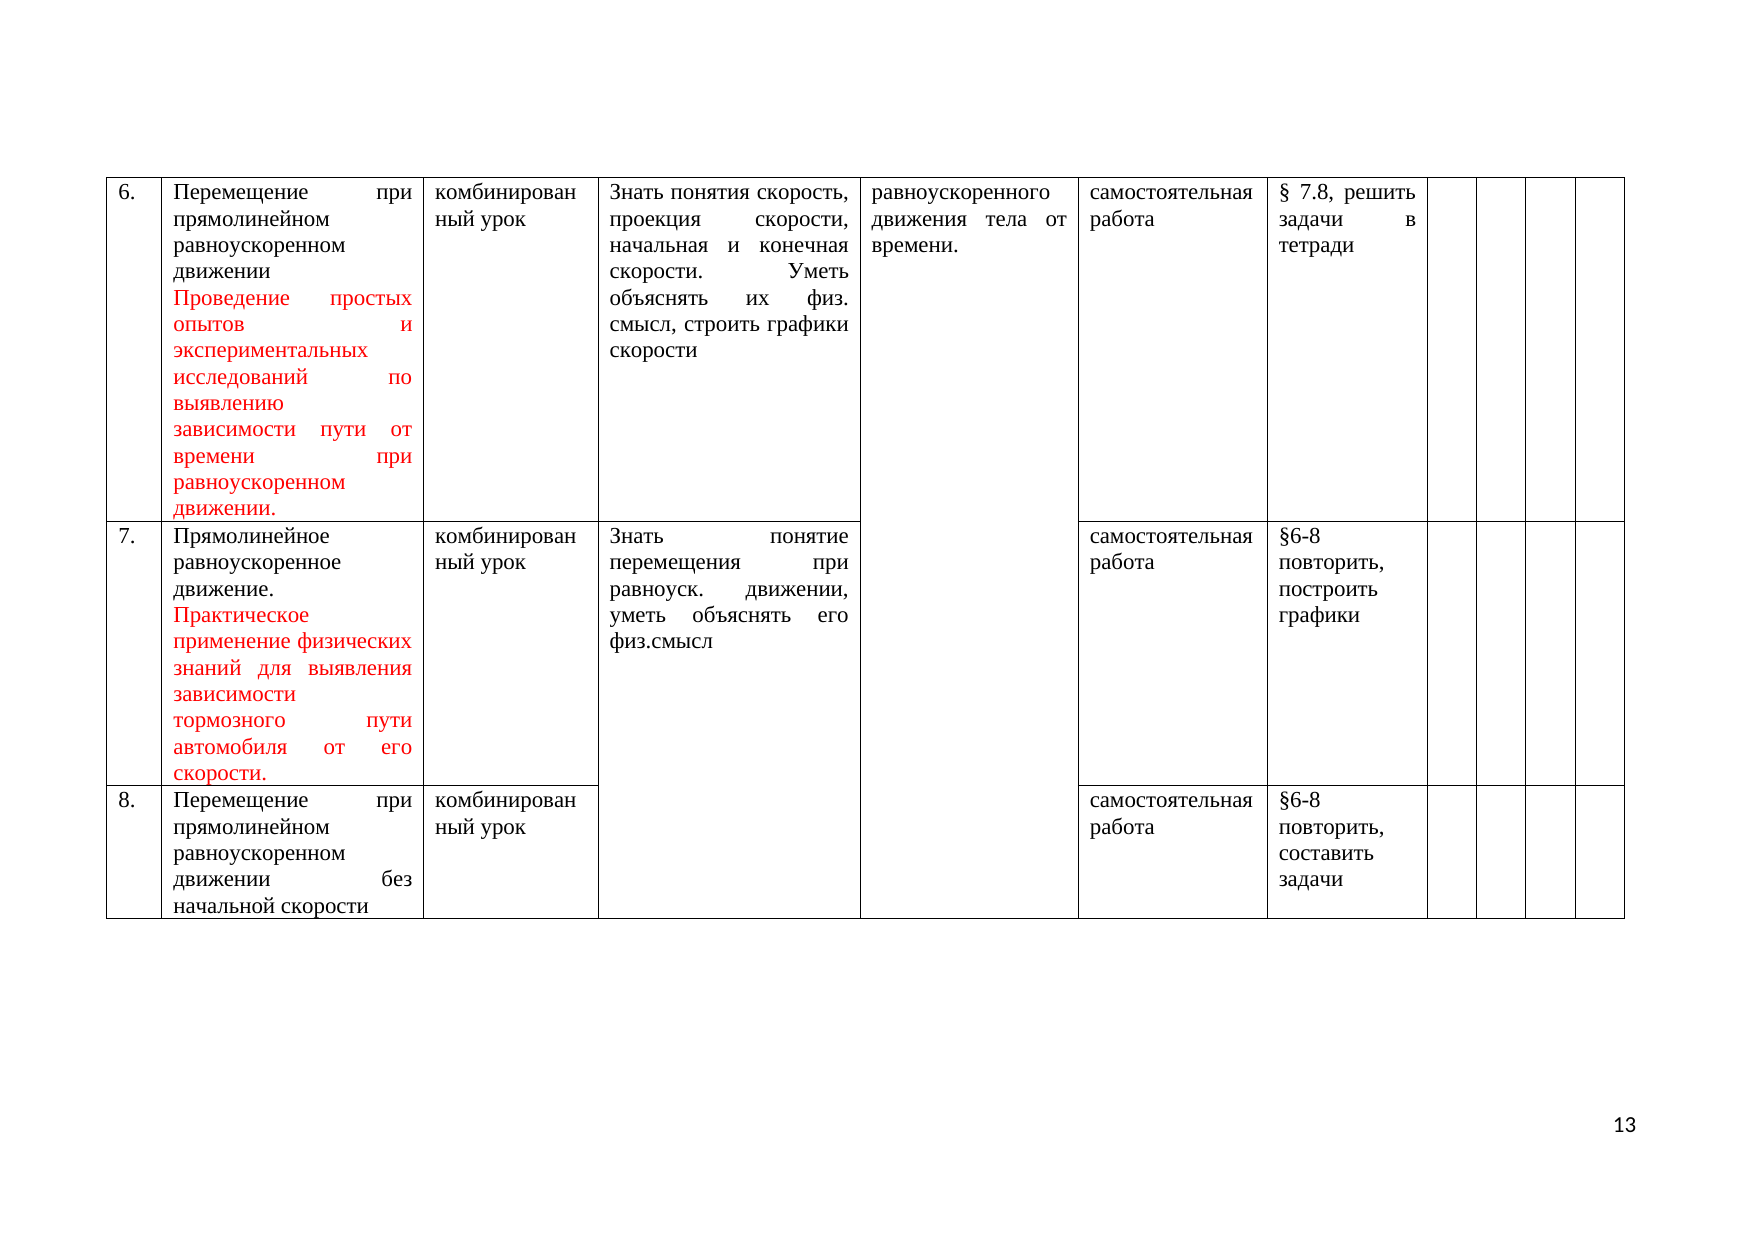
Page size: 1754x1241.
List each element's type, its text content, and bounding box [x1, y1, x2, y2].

table_cell самостоятельная работа [1079, 522, 1267, 785]
table_cell Знать понятие перемещения при равноуск. движении, уметь объяснять его физ.смысл [599, 522, 860, 918]
table_cell [1576, 178, 1624, 521]
table_cell Знать понятия скорость, проекция скорости, начальная и конечная скорости. Уметь объяснять их физ. смысл, строить графики скорости [599, 178, 860, 521]
table_cell [1428, 178, 1476, 521]
table_cell 6. [107, 178, 161, 521]
table_cell §6-8 повторить, составить задачи [1268, 786, 1427, 918]
table_cell [1526, 786, 1575, 918]
table_cell Прямолинейное равноускоренное движение. Практическое применение физических знаний для выявления зависимости тормозного пути автомобиля от его скорости. [162, 522, 423, 785]
table_cell Перемещение при прямолинейном равноускоренном движении без начальной скорости [162, 786, 423, 918]
table_cell [1428, 522, 1476, 785]
table_cell [1576, 522, 1624, 785]
table_cell § 7.8, решить задачи в тетради [1268, 178, 1427, 521]
table_cell 7. [107, 522, 161, 785]
table_cell [1477, 786, 1525, 918]
table_cell 8. [107, 786, 161, 918]
table_cell комбинированный урок [424, 522, 598, 785]
table_cell [1526, 522, 1575, 785]
table_cell Перемещение при прямолинейном равноускоренном движении Проведение простых опытов и экспериментальных исследований по выявлению зависимости пути от времени при равноускоренном движении. [162, 178, 423, 521]
table_cell [1576, 786, 1624, 918]
table_cell самостоятельная работа [1079, 178, 1267, 521]
table_cell комбинированный урок [424, 178, 598, 521]
table_cell [1477, 522, 1525, 785]
table_cell §6-8 повторить, построить графики [1268, 522, 1427, 785]
table_cell [1477, 178, 1525, 521]
table_cell самостоятельная работа [1079, 786, 1267, 918]
table_cell комбинированный урок [424, 786, 598, 918]
table_cell [1428, 786, 1476, 918]
table_cell [1526, 178, 1575, 521]
